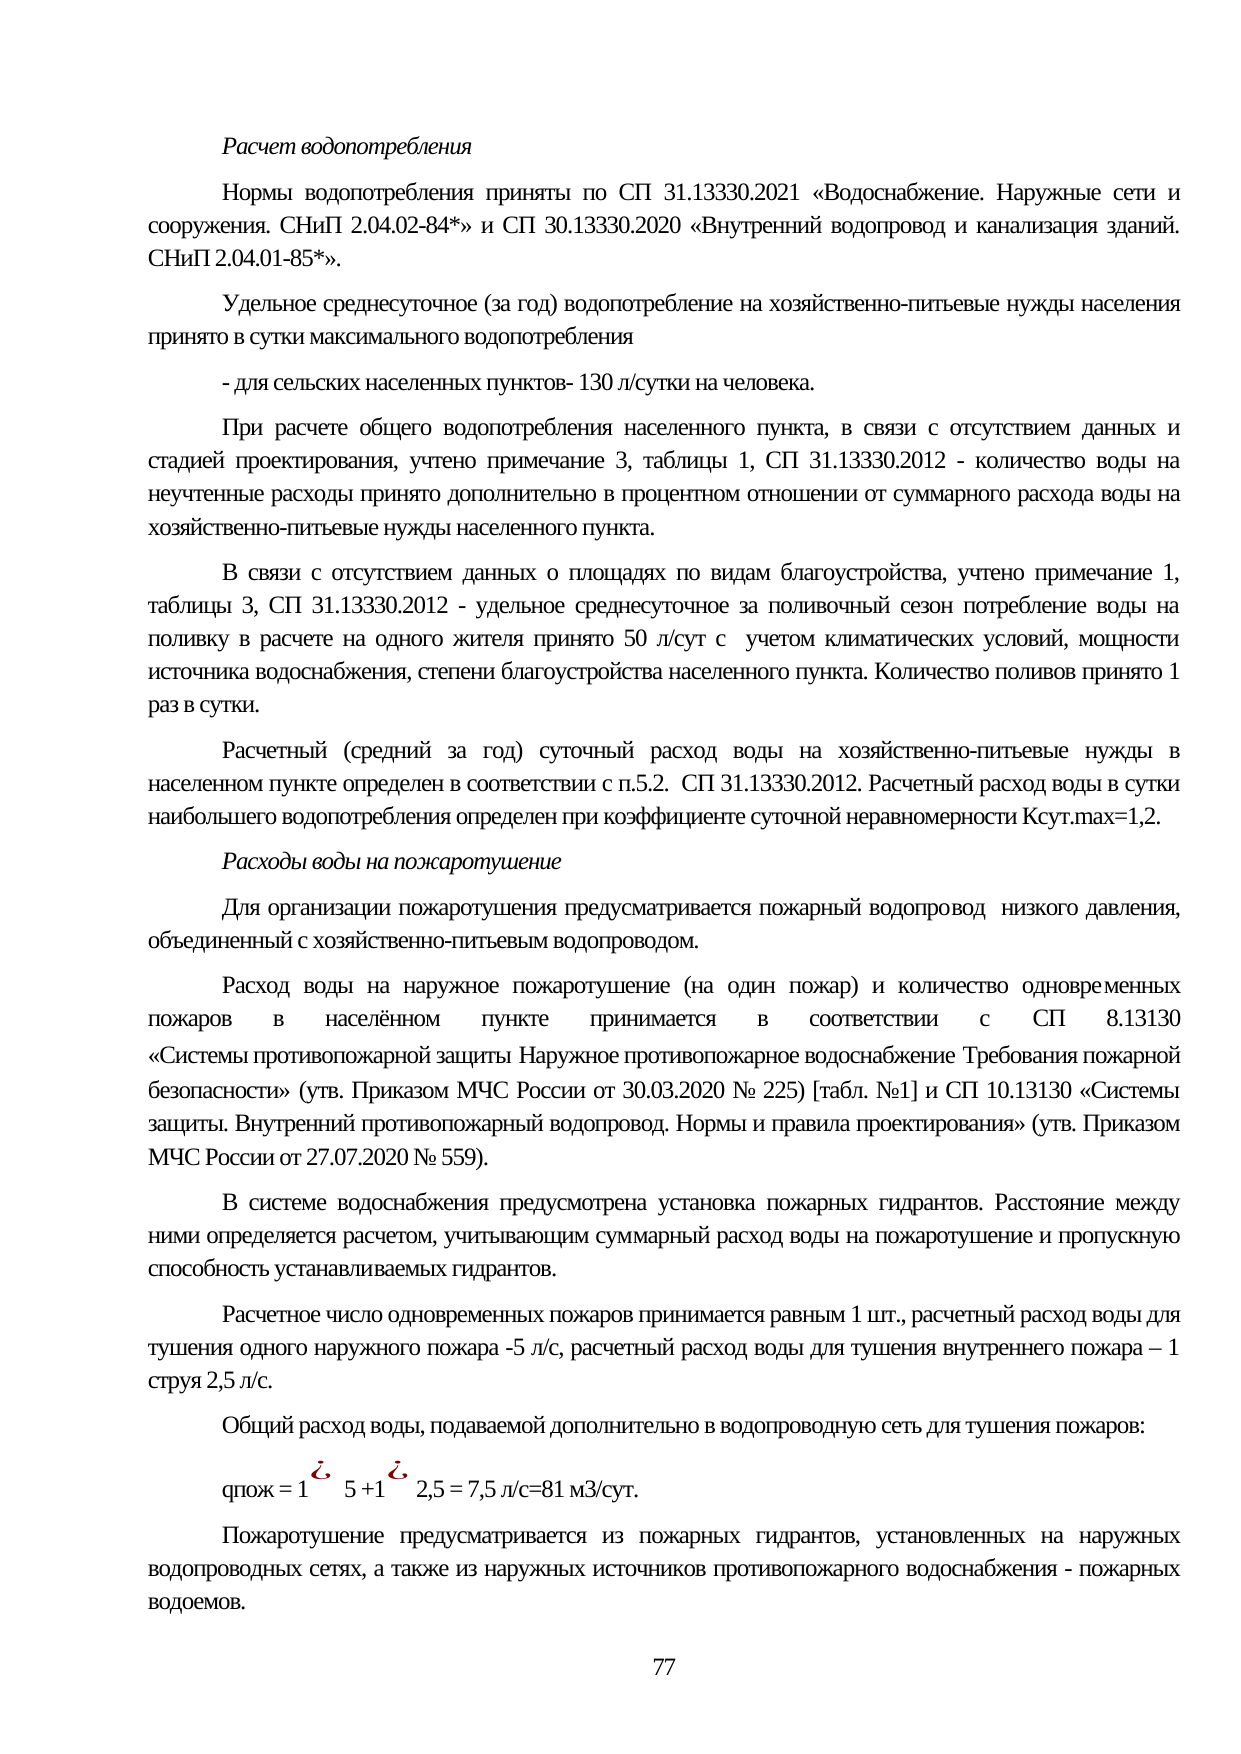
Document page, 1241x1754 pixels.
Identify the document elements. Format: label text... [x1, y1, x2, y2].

text Нормы водопотребления приняты по СП 31.13330.2021 «Водоснабжение. Наружные сети и сооружения. СНиП 2.04.02-84*» и СП 30.13330.2020 «Внутренний водопровод и канализация зданий. СНиП 2.04.01-85*». [148, 177, 1181, 272]
text Расчетное число одновременных пожаров принимается равным 1 шт., расчетный расход воды для тушения одного наружного пожара -5 л/с, расчетный расход воды для тушения внутреннего пожара – 1 струя 2,5 л/с. [148, 1299, 1181, 1393]
text Расчетный (средний за год) суточный расход воды на хозяйственно-питьевые нужды в населенном пункте определен в соответствии с п.5.2. СП 31.13330.2012. Расчетный расход воды в сутки наибольшего водопотребления определен при коэффициенте суточной неравномерности Ксут.max=1,2. [148, 735, 1181, 829]
text - для сельских населенных пунктов- 130 л/сутки на человека. [148, 367, 1181, 396]
text Удельное среднесуточное (за год) водопотребление на хозяйственно-питьевые нужды населения принято в сутки максимального водопотребления [148, 288, 1181, 350]
text При расчете общего водопотребления населенного пункта, в связи с отсутствием данных и стадией проектирования, учтено примечание 3, таблицы 1, СП 31.13330.2012 - количество воды на неучтенные расходы принято дополнительно в процентном отношении от суммарного расхода воды на хозяйственно-питьевые нужды населенного пункта. [148, 412, 1181, 540]
text В системе водоснабжения предусмотрена установка пожарных гидрантов. Расстояние между ними определяется расчетом, учитывающим суммарный расход воды на пожаротушение и пропускную способность устанавливаемых гидрантов. [148, 1187, 1181, 1282]
text Расчет водопотребления [148, 131, 1181, 160]
text qпож = 1 5 +12,5 = 7,5 л/с=81 м3/сут. [148, 1456, 1181, 1503]
text Расходы воды на пожаротушение [148, 846, 1181, 875]
text Пожаротушение предусматривается из пожарных гидрантов, установленных на наружных водопроводных сетях, а также из наружных источников противопожарного водоснабжения - пожарных водоемов. [148, 1520, 1181, 1615]
text Расход воды на наружное пожаротушение (на один пожар) и количество одновременных пожаров в населённом пункте принимается в соответствии с СП 8.13130 «Системы противопожарной защиты Наружное противопожарное водоснабжение Требования пожарной безопасности» (утв. Приказом МЧС России от 30.03.2020 № 225) [табл. №1] и СП 10.13130 «Системы защиты. Внутренний противопожарный водопровод. Нормы и правила проектирования» (утв. Приказом МЧС России от 27.07.2020 № 559). [148, 970, 1181, 1170]
text Для организации пожаротушения предусматривается пожарный водопровод низкого давления, объединенный с хозяйственно-питьевым водопроводом. [148, 892, 1181, 953]
text В связи с отсутствием данных о площадях по видам благоустройства, учтено примечание 1, таблицы 3, СП 31.13330.2012 - удельное среднесуточное за поливочный сезон потребление воды на поливку в расчете на одного жителя принято 50 л/сут с учетом климатических условий, мощности источника водоснабжения, степени благоустройства населенного пункта. Количество поливов принято 1 раз в сутки. [148, 557, 1181, 718]
text Общий расход воды, подаваемой дополнительно в водопроводную сеть для тушения пожаров: [148, 1410, 1181, 1439]
